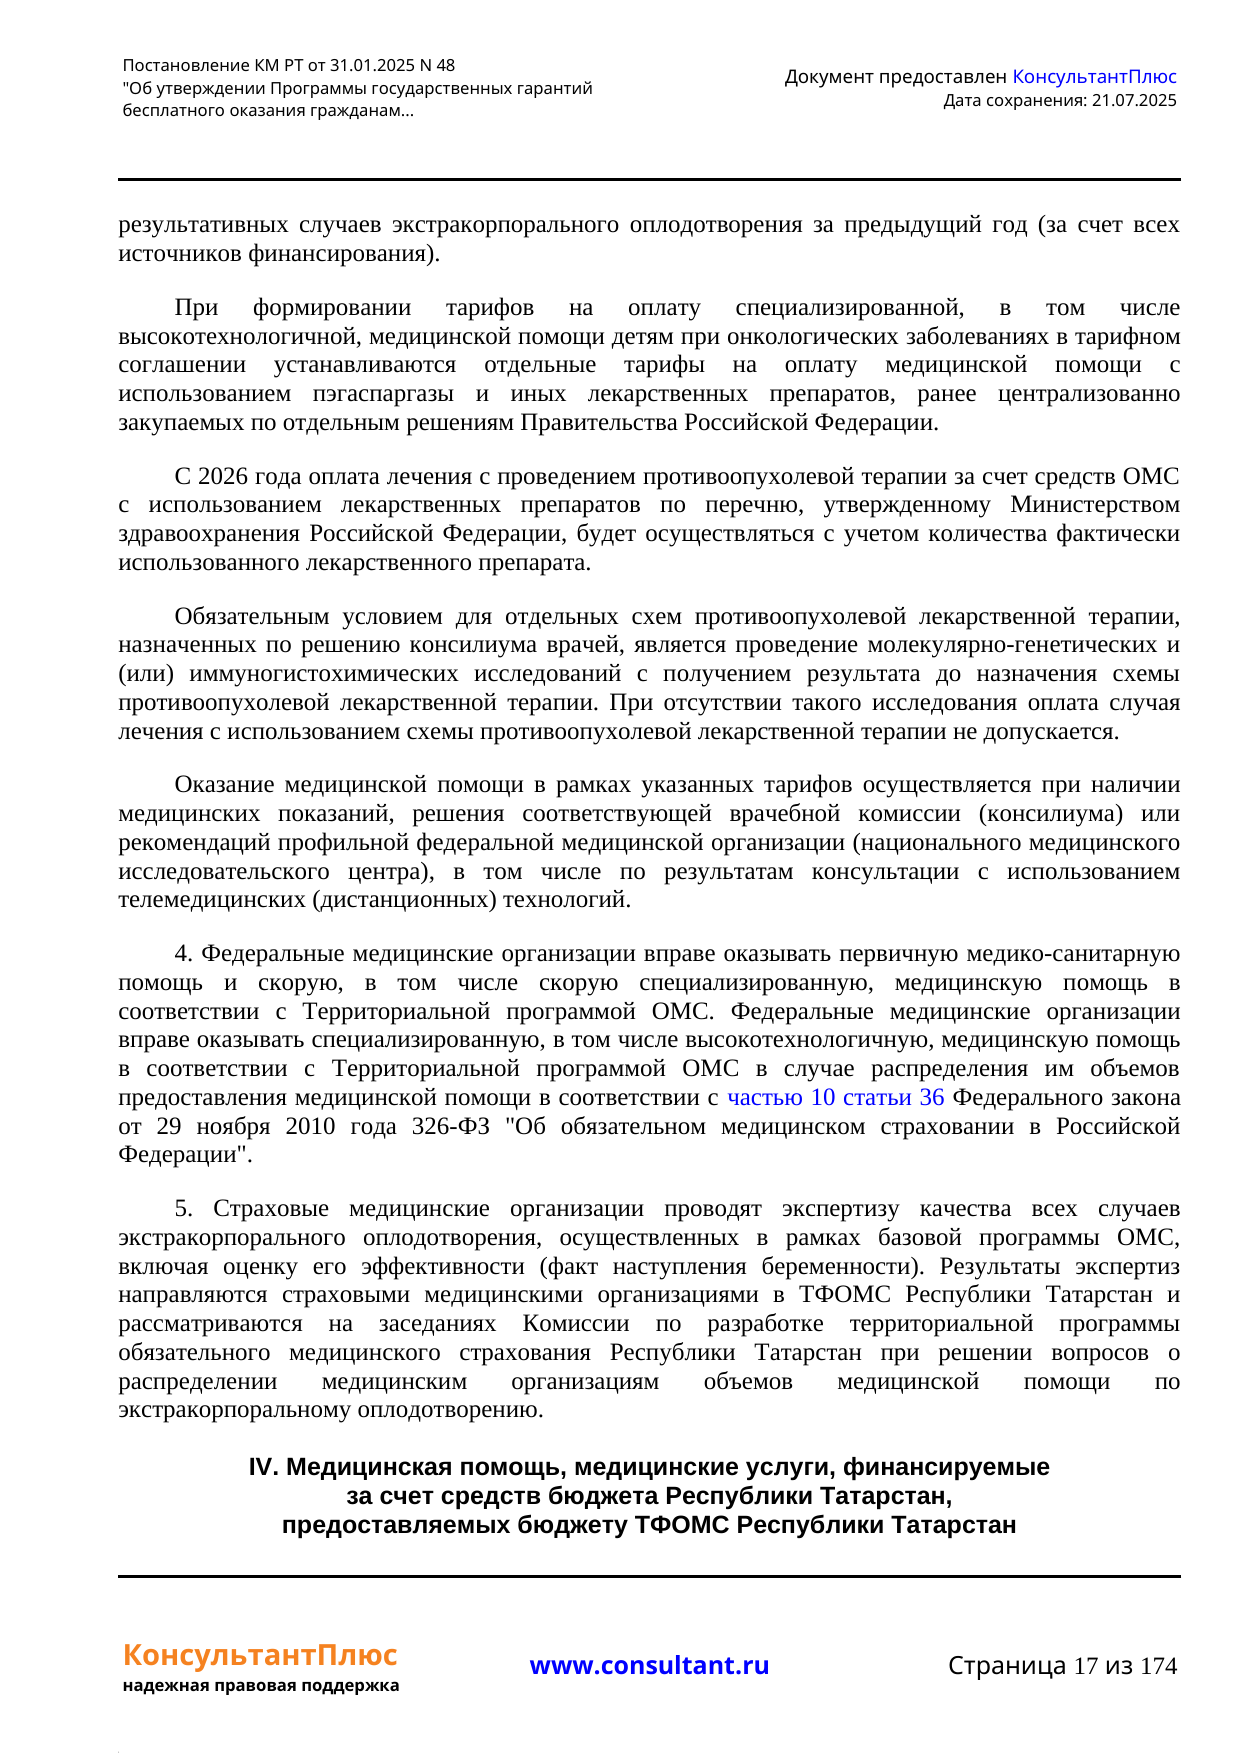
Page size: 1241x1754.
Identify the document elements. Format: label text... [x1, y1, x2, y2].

text Оказание медицинской помощи в рамках указанных тарифов осуществляется при наличии медицинских показаний, решения соответствующей врачебной комиссии (консилиума) или рекомендаций профильной федеральной медицинской организации (национального медицинского исследовательского центра), в том числе по результатам консультации с использованием телемедицинских (дистанционных) технологий. [118, 769, 1181, 913]
text 4. Федеральные медицинские организации вправе оказывать первичную медико-санитарную помощь и скорую, в том числе скорую специализированную, медицинскую помощь в соответствии с Территориальной программой ОМС. Федеральные медицинские организации вправе оказывать специализированную, в том числе высокотехнологичную, медицинскую помощь в соответствии с Территориальной программой ОМС в случае распределения им объемов предоставления медицинской помощи в соответствии с частью 10 статьи 36 Федерального закона от 29 ноября 2010 года 326-ФЗ "Об обязательном медицинском страховании в Российской Федерации". [118, 938, 1181, 1168]
title за счет средств бюджета Республики Татарстан, [118, 1481, 1181, 1509]
text Обязательным условием для отдельных схем противоопухолевой лекарственной терапии, назначенных по решению консилиума врачей, является проведение молекулярно-генетических и (или) иммуногистохимических исследований с получением результата до назначения схемы противоопухолевой лекарственной терапии. При отсутствии такого исследования оплата случая лечения с использованием схемы противоопухолевой лекарственной терапии не допускается. [118, 601, 1181, 744]
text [118, 209, 1181, 267]
text 5. Страховые медицинские организации проводят экспертизу качества всех случаев экстракорпорального оплодотворения, осуществленных в рамках базовой программы ОМС, включая оценку его эффективности (факт наступления беременности). Результаты экспертиз направляются страховыми медицинскими организациями в ТФОМС Республики Татарстан и рассматриваются на заседаниях Комиссии по разработке территориальной программы обязательного медицинского страхования Республики Татарстан при решении вопросов о распределении медицинским организациям объемов медицинской помощи по экстракорпоральному оплодотворению. [118, 1193, 1181, 1423]
title предоставляемых бюджету ТФОМС Республики Татарстан [118, 1509, 1181, 1538]
text При формировании тарифов на оплату специализированной, в том числе высокотехнологичной, медицинской помощи детям при онкологических заболеваниях в тарифном соглашении устанавливаются отдельные тарифы на оплату медицинской помощи с использованием пэгаспаргазы и иных лекарственных препаратов, ранее централизованно закупаемых по отдельным решениям Правительства Российской Федерации. [118, 292, 1181, 436]
text С 2026 года оплата лечения с проведением противоопухолевой терапии за счет средств ОМС с использованием лекарственных препаратов по перечню, утвержденному Министерством здравоохранения Российской Федерации, будет осуществляться с учетом количества фактически использованного лекарственного препарата. [118, 461, 1181, 576]
title IV. Медицинская помощь, медицинские услуги, финансируемые [118, 1452, 1181, 1481]
